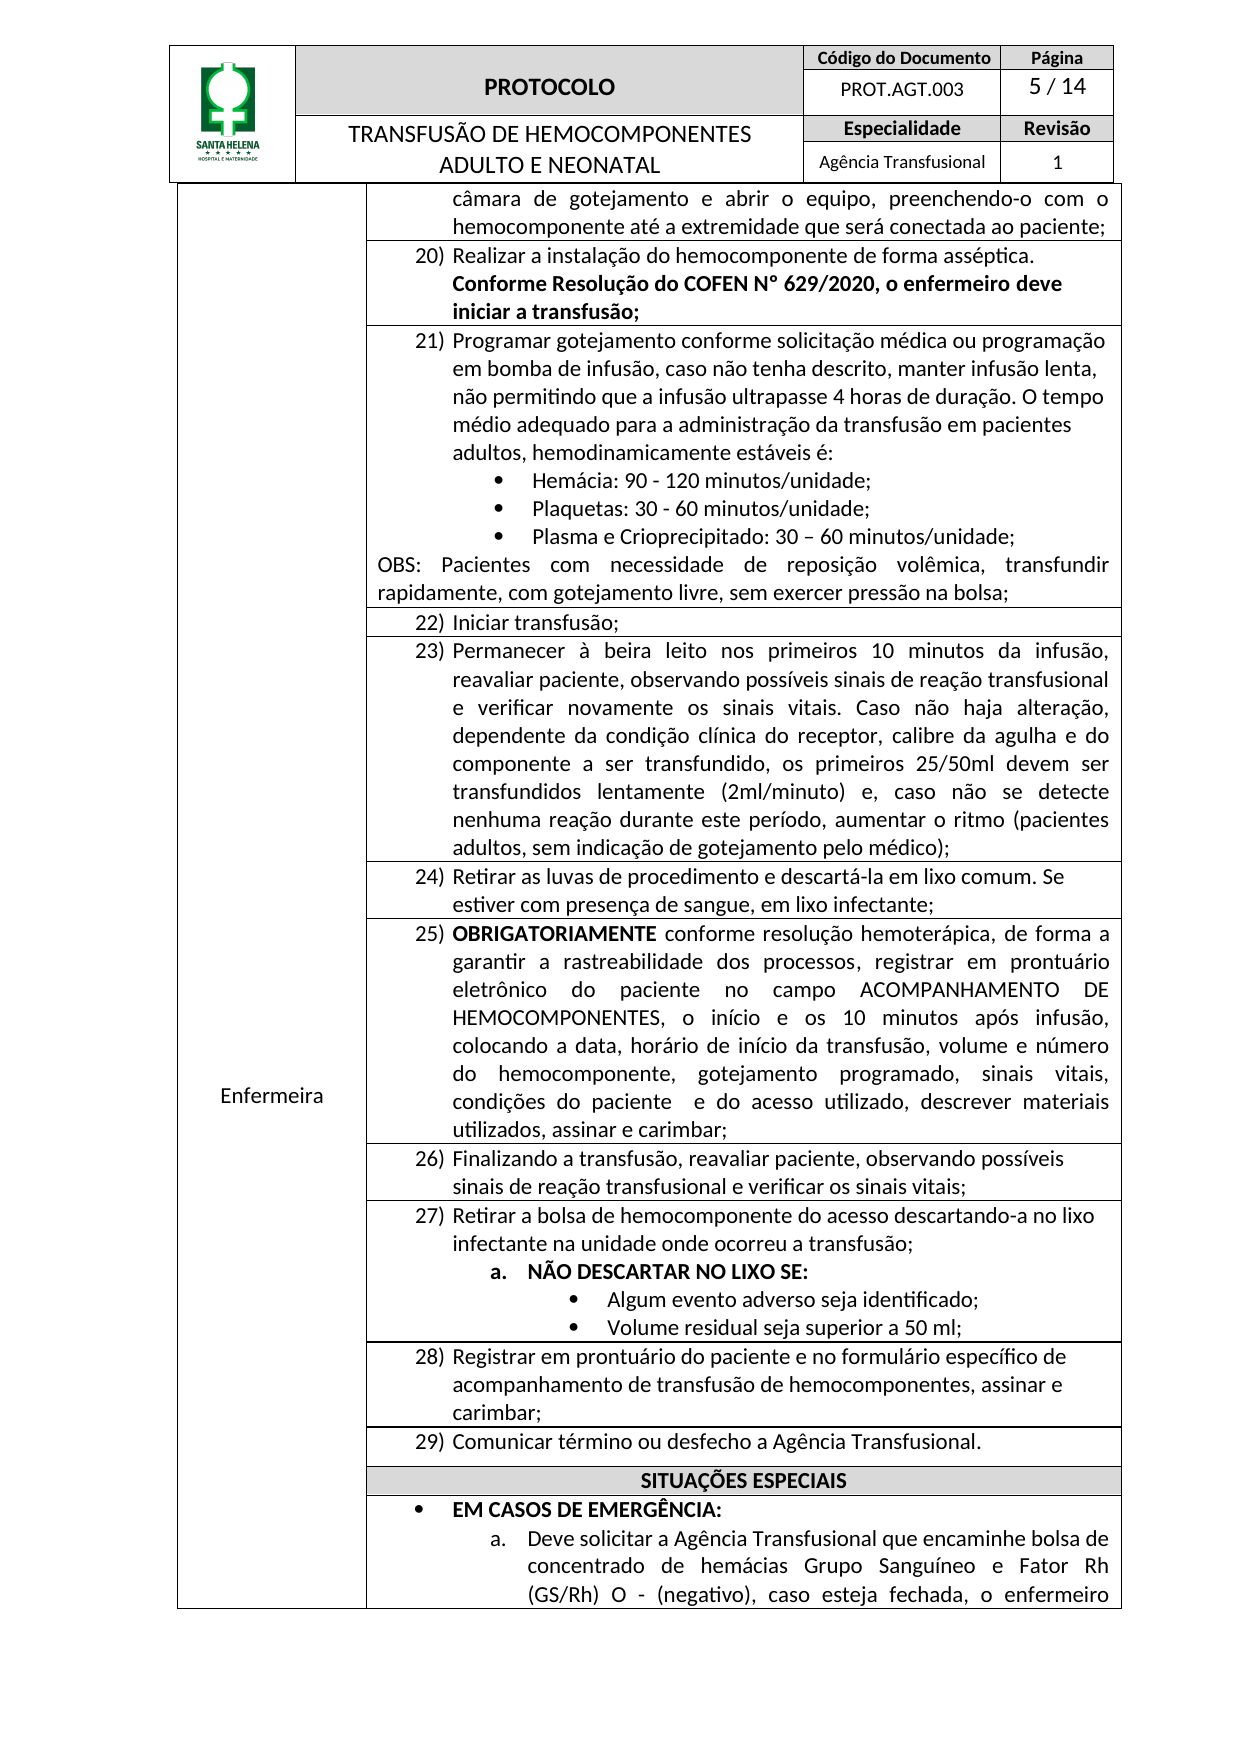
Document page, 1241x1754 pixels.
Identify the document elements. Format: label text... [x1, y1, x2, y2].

picture [171, 54, 285, 169]
table_cell SITUAÇÕES ESPECIAIS [367, 1467, 1121, 1494]
table_cell Iniciar transfusão; [367, 608, 1121, 636]
table_cell Registrar em prontuário do paciente e no formulário específico de acompanhamento de transfusão de hemocomponentes, assinar e carimbar; [367, 1343, 1121, 1426]
table_cell Retirar a bolsa de hemocomponente do acesso descartando-a no lixo infectante na unidade onde ocorreu a transfusão; NÃO DESCARTAR NO LIXO SE: Algum evento adverso seja identificado; Volume residual seja superior a 50 ml; [367, 1201, 1121, 1341]
table_cell Retirar as luvas de procedimento e descartá-la em lixo comum. Se estiver com presença de sangue, em lixo infectante; [367, 862, 1121, 918]
table_cell Programar gotejamento conforme solicitação médica ou programação em bomba de infusão, caso não tenha descrito, manter infusão lenta, não permitindo que a infusão ultrapasse 4 horas de duração. O tempo médio adequado para a administração da transfusão em pacientes adultos, hemodinamicamente estáveis é: Hemácia: 90 - 120 minutos/unidade; Plaquetas: 30 - 60 minutos/unidade; Plasma e Crioprecipitado: 30 – 60 minutos/unidade; OBS: Pacientes com necessidade de reposição volêmica, transfundir rapidamente, com gotejamento livre, sem exercer pressão na bolsa; [367, 326, 1121, 607]
table_cell Realizar a instalação do hemocomponente de forma asséptica. Conforme Resolução do COFEN Nº 629/2020, o enfermeiro deve iniciar a transfusão; [367, 241, 1121, 325]
table_cell Permanecer à beira leito nos primeiros 10 minutos da infusão, reavaliar paciente, observando possíveis sinais de reação transfusional e verificar novamente os sinais vitais. Caso não haja alteração, dependente da condição clínica do receptor, calibre da agulha e do componente a ser transfundido, os primeiros 25/50ml devem ser transfundidos lentamente (2ml/minuto) e, caso não se detecte nenhuma reação durante este período, aumentar o ritmo (pacientes adultos, sem indicação de gotejamento pelo médico); [367, 637, 1121, 861]
table_cell Comunicar término ou desfecho a Agência Transfusional. [367, 1428, 1121, 1466]
table_cell OBRIGATORIAMENTE conforme resolução hemoterápica, de forma a garantir a rastreabilidade dos processos, registrar em prontuário eletrônico do paciente no campo ACOMPANHAMENTO DE HEMOCOMPONENTES, o início e os 10 minutos após infusão, colocando a data, horário de início da transfusão, volume e número do hemocomponente, gotejamento programado, sinais vitais, condições do paciente e do acesso utilizado, descrever materiais utilizados, assinar e carimbar; [367, 919, 1121, 1143]
table_cell Finalizando a transfusão, reavaliar paciente, observando possíveis sinais de reação transfusional e verificar os sinais vitais; [367, 1144, 1121, 1200]
